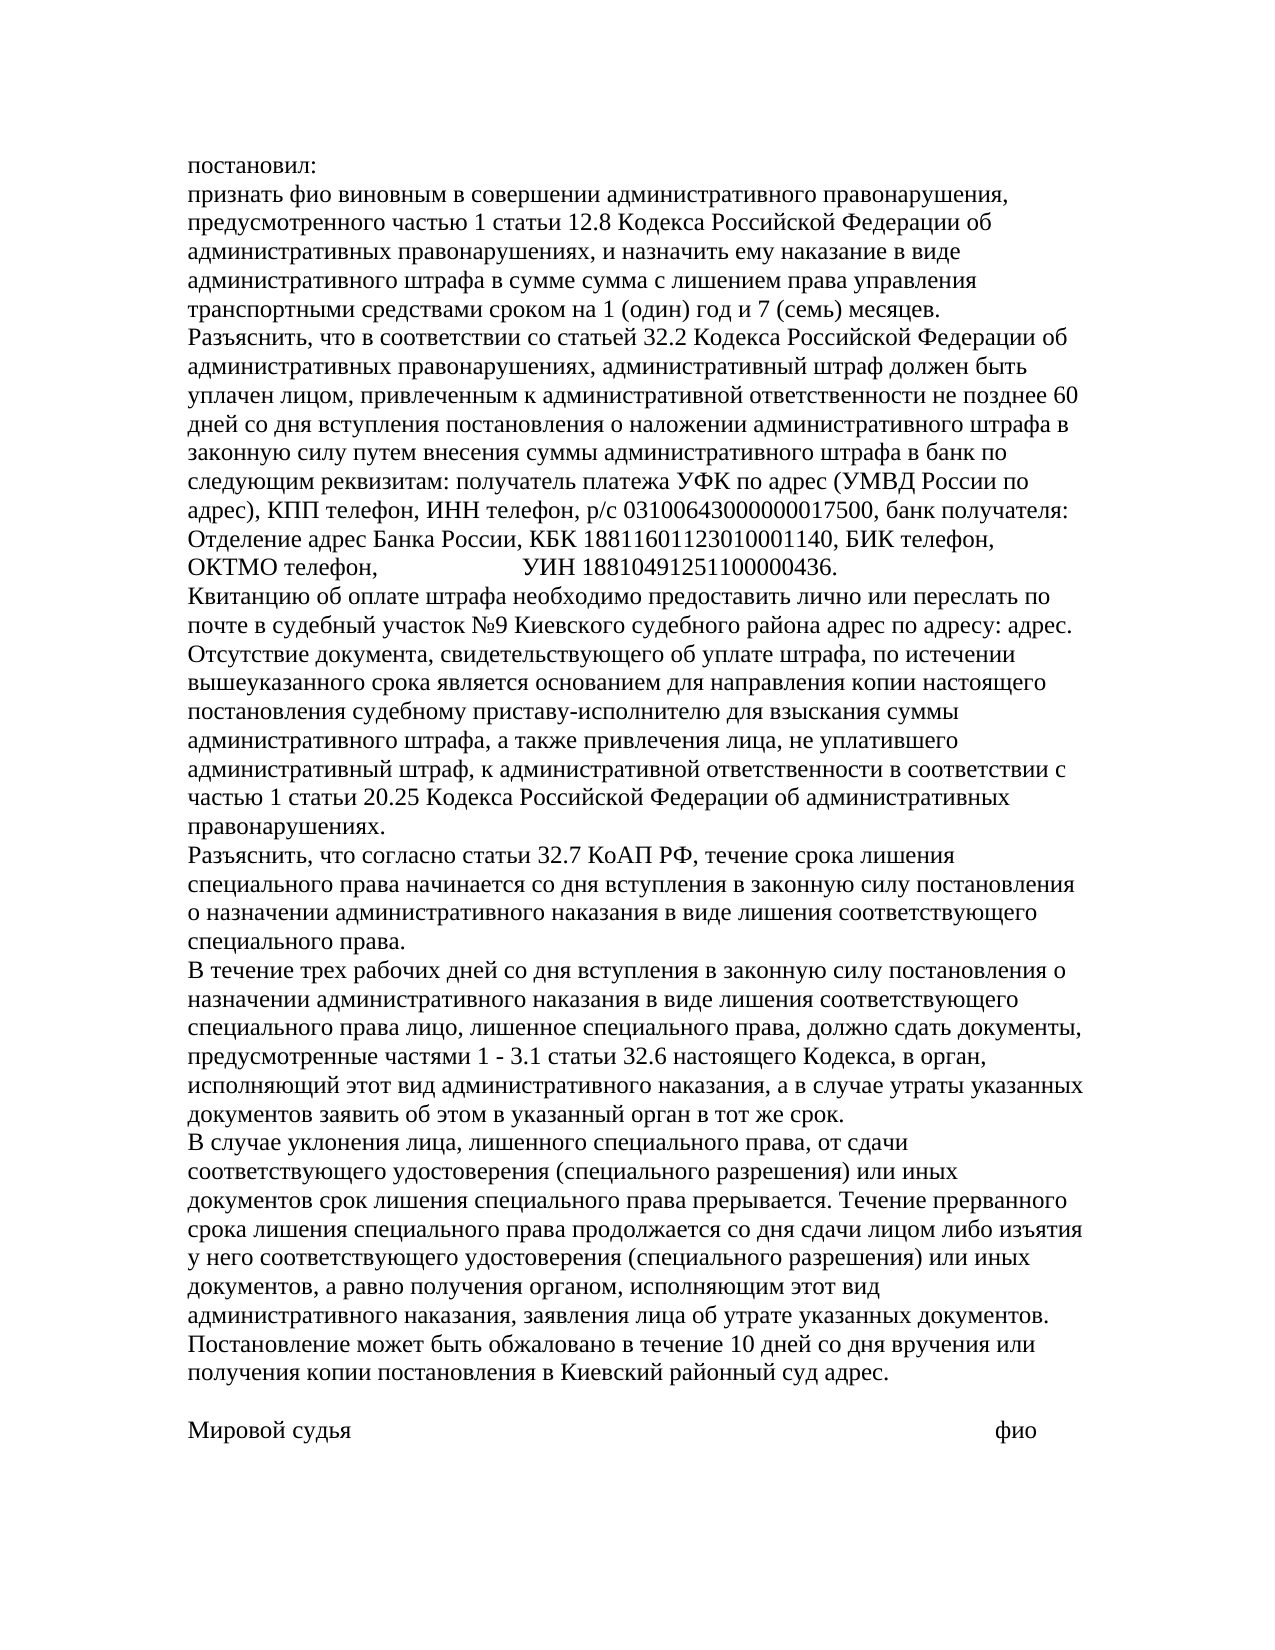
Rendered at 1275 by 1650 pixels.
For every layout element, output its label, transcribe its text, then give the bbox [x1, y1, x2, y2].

text В течение трех рабочих дней со дня вступления в законную силу постановления о назначении административного наказания в виде лишения соответствующего специального права лицо, лишенное специального права, должно сдать документы, предусмотренные частями 1 - 3.1 статьи 32.6 настоящего Кодекса, в орган, исполняющий этот вид административного наказания, а в случае утраты указанных документов заявить об этом в указанный орган в тот же срок. [187, 955, 1087, 1127]
text признать фио виновным в совершении административного правонарушения, предусмотренного частью 1 статьи 12.8 Кодекса Российской Федерации об административных правонарушениях, и назначить ему наказание в виде административного штрафа в сумме сумма с лишением права управления транспортными средствами сроком на 1 (один) год и 7 (семь) месяцев. [187, 179, 1087, 322]
text Отсутствие документа, свидетельствующего об уплате штрафа, по истечении вышеуказанного срока является основанием для направления копии настоящего постановления судебному приставу-исполнителю для взыскания суммы административного штрафа, а также привлечения лица, не уплатившего административный штраф, к административной ответственности в соответствии с частью 1 статьи 20.25 Кодекса Российской Федерации об административных правонарушениях. [187, 639, 1087, 840]
text В случае уклонения лица, лишенного специального права, от сдачи соответствующего удостоверения (специального разрешения) или иных документов срок лишения специального права прерывается. Течение прерванного срока лишения специального права продолжается со дня сдачи лицом либо изъятия у него соответствующего удостоверения (специального разрешения) или иных документов, а равно получения органом, исполняющим этот вид административного наказания, заявления лица об утрате указанных документов. [187, 1127, 1087, 1329]
text Постановление может быть обжаловано в течение 10 дней со дня вручения или получения копии постановления в Киевский районный суд адрес. [187, 1329, 1087, 1386]
text Мировой судья фио [187, 1415, 1087, 1444]
text Квитанцию об оплате штрафа необходимо предоставить лично или переслать по почте в судебный участок №9 Киевского судебного района адрес по адресу: адрес. [187, 581, 1087, 639]
text Разъяснить, что согласно статьи 32.7 КоАП РФ, течение срока лишения специального права начинается со дня вступления в законную силу постановления о назначении административного наказания в виде лишения соответствующего специального права. [187, 840, 1087, 955]
text постановил: [187, 150, 1087, 179]
text Разъяснить, что в соответствии со статьей 32.2 Кодекса Российской Федерации об административных правонарушениях, административный штраф должен быть уплачен лицом, привлеченным к административной ответственности не позднее 60 дней со дня вступления постановления о наложении административного штрафа в законную силу путем внесения суммы административного штрафа в банк по следующим реквизитам: получатель платежа УФК по адрес (УМВД России по адрес), КПП телефон, ИНН телефон, р/с 03100643000000017500, банк получателя: Отделение адрес Банка России, КБК 18811601123010001140, БИК телефон, ОКТМО телефон, УИН 18810491251100000436. [187, 322, 1087, 581]
